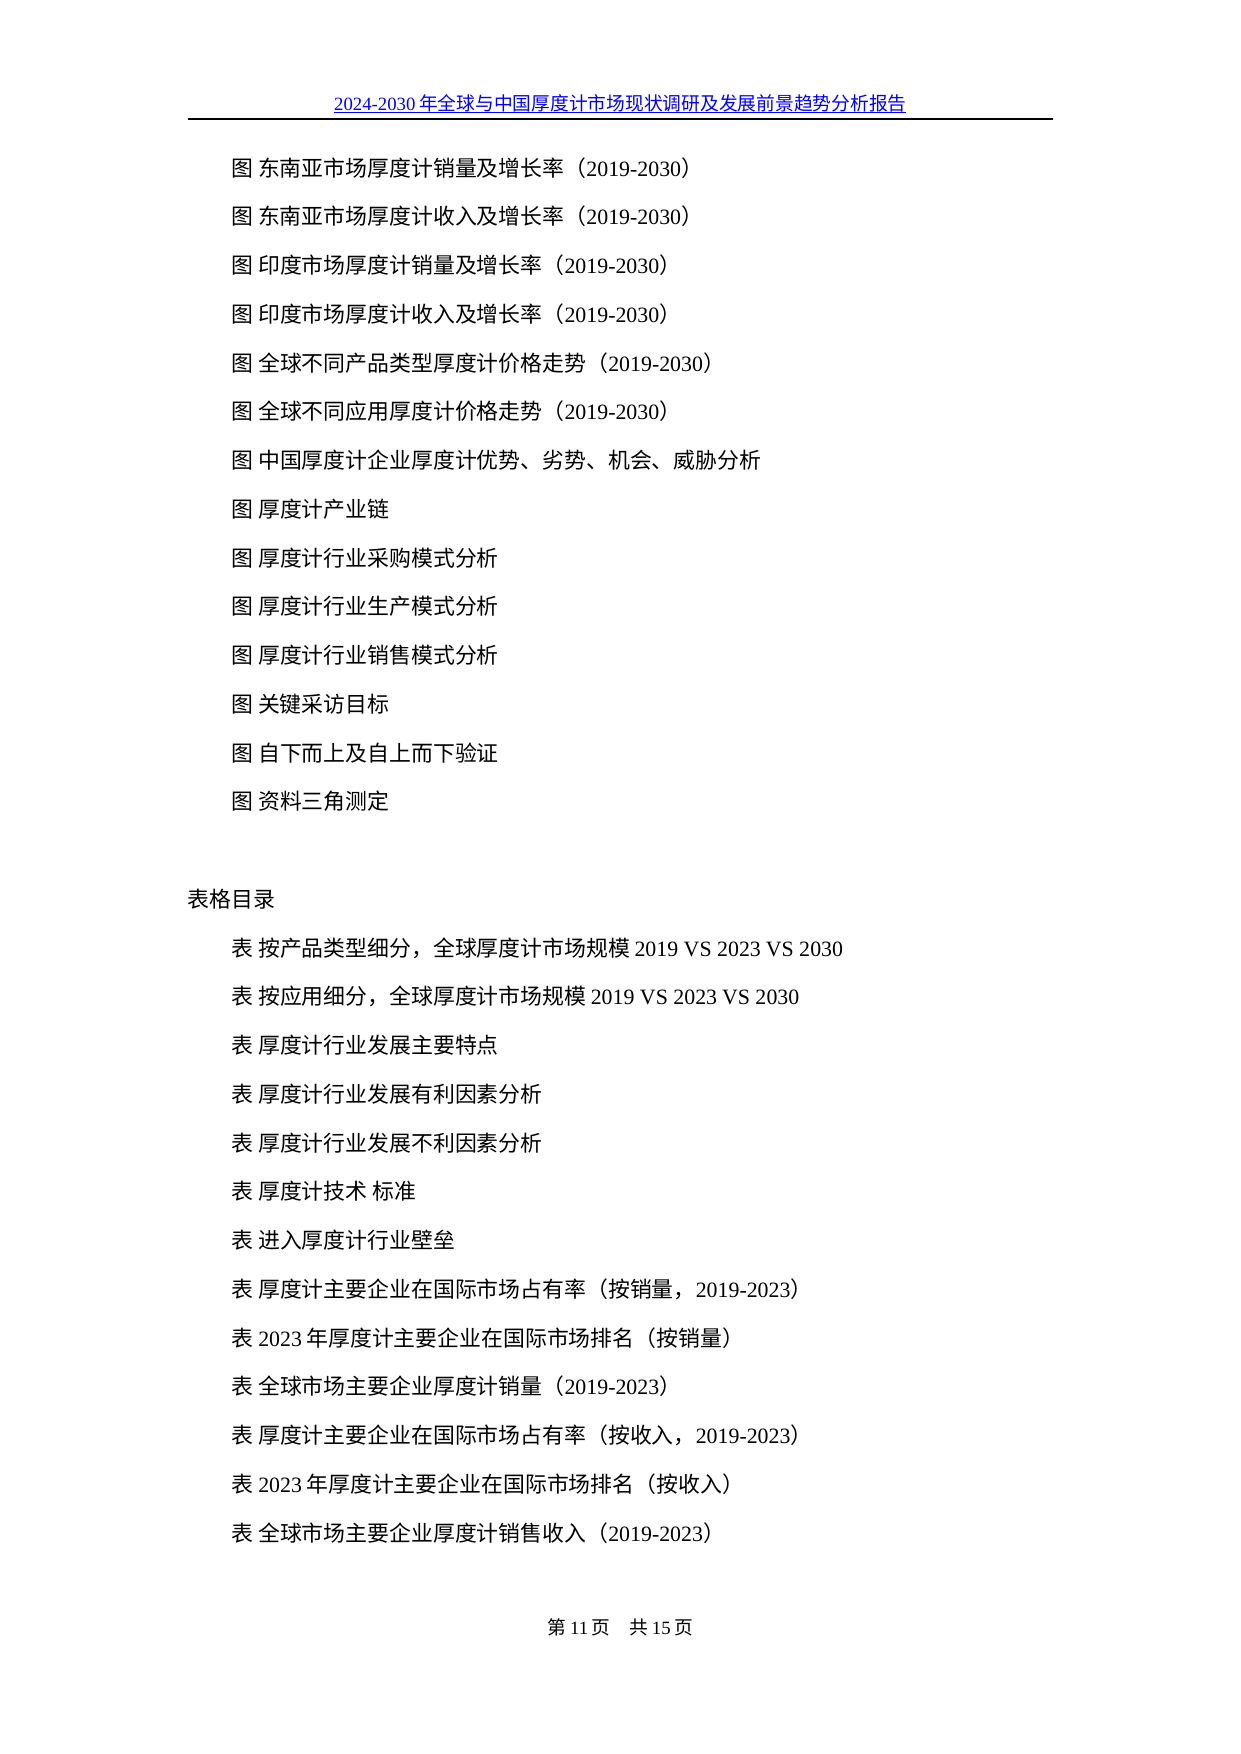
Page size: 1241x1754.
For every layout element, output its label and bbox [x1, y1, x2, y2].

text [187, 150, 1053, 1548]
